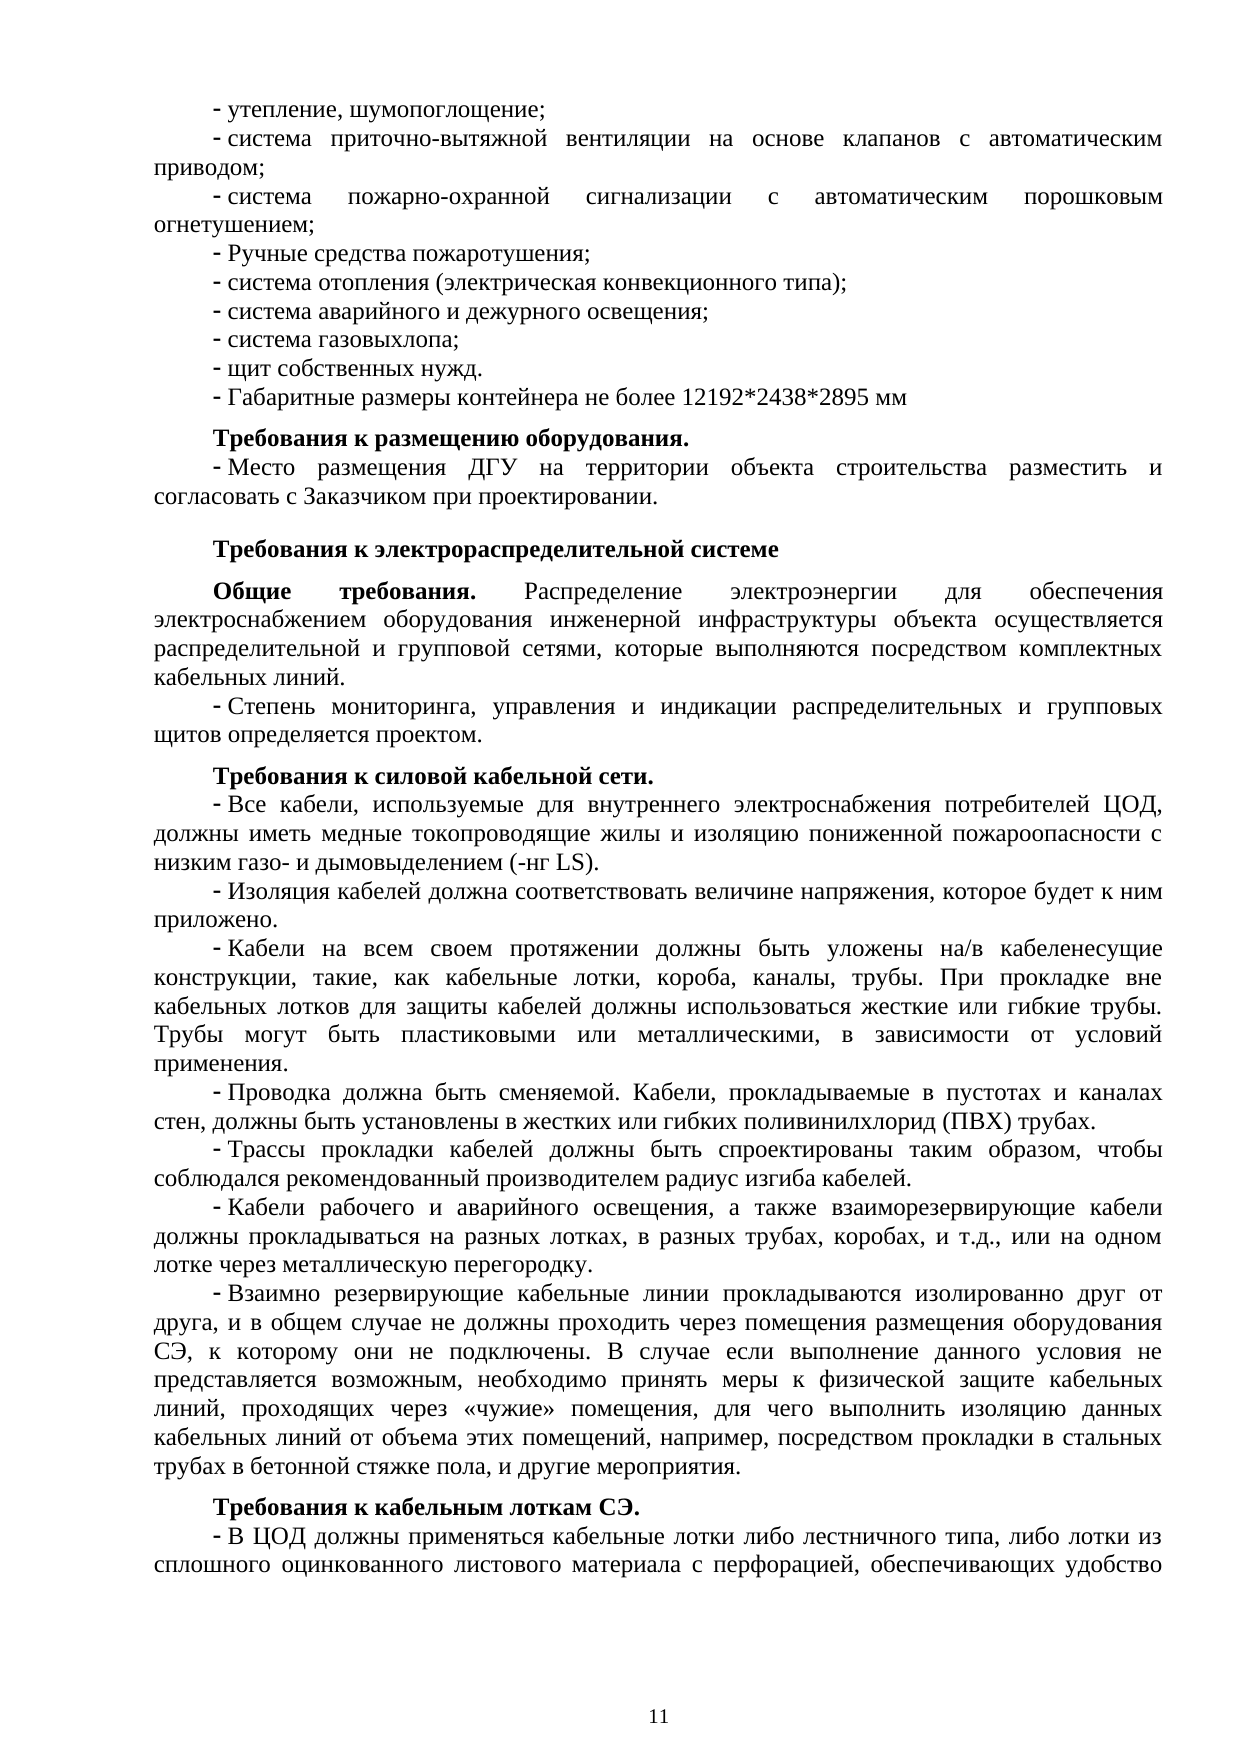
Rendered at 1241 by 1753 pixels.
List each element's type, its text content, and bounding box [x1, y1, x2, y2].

text система газовыхлопа; [153, 324, 1163, 353]
text Габаритные размеры контейнера не более 12192*2438*2895 мм [153, 382, 1163, 411]
list Требования к размещению оборудования. [153, 423, 1163, 452]
text Все кабели, используемые для внутреннего электроснабжения потребителей ЦОД, должны иметь медные токопроводящие жилы и изоляцию пониженной пожароопасности с низким газо- и дымовыделением (-нг LS). [153, 789, 1163, 876]
text Кабели рабочего и аварийного освещения, а также взаиморезервирующие кабели должны прокладываться на разных лотках, в разных трубах, коробах, и т.д., или на одном лотке через металлическую перегородку. [153, 1192, 1163, 1278]
list Требования к электрораспределительной системе [153, 534, 1163, 563]
text щит собственных нужд. [153, 353, 1163, 382]
text система аварийного и дежурного освещения; [153, 296, 1163, 324]
text Проводка должна быть сменяемой. Кабели, прокладываемые в пустотах и каналах стен, должны быть установлены в жестких или гибких поливинилхлорид (ПВХ) трубах. [153, 1077, 1163, 1134]
text система пожарно-охранной сигнализации с автоматическим порошковым огнетушением; [153, 181, 1163, 238]
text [153, 1521, 1163, 1578]
list Требования к силовой кабельной сети. [153, 761, 1163, 789]
list Общие требования. Распределение электроэнергии для обеспечения электроснабжением оборудования инженерной инфраструктуры объекта осуществляется распределительной и групповой сетями, которые выполняются посредством комплектных кабельных линий. [153, 576, 1163, 691]
text Ручные средства пожаротушения; [153, 238, 1163, 267]
text система приточно-вытяжной вентиляции на основе клапанов с автоматическим приводом; [153, 123, 1163, 181]
text Трассы прокладки кабелей должны быть спроектированы таким образом, чтобы соблюдался рекомендованный производителем радиус изгиба кабелей. [153, 1134, 1163, 1192]
text система отопления (электрическая конвекционного типа); [153, 267, 1163, 296]
text Место размещения ДГУ на территории объекта строительства разместить и согласовать с Заказчиком при проектировании. [153, 452, 1163, 509]
text Степень мониторинга, управления и индикации распределительных и групповых щитов определяется проектом. [153, 691, 1163, 748]
text Взаимно резервирующие кабельные линии прокладываются изолированно друг от друга, и в общем случае не должны проходить через помещения размещения оборудования СЭ, к которому они не подключены. В случае если выполнение данного условия не представляется возможным, необходимо принять меры к физической защите кабельных линий, проходящих через «чужие» помещения, для чего выполнить изоляцию данных кабельных линий от объема этих помещений, например, посредством прокладки в стальных трубах в бетонной стяжке пола, и другие мероприятия. [153, 1278, 1163, 1479]
text Кабели на всем своем протяжении должны быть уложены на/в кабеленесущие конструкции, такие, как кабельные лотки, короба, каналы, трубы. При прокладке вне кабельных лотков для защиты кабелей должны использоваться жесткие или гибкие трубы. Трубы могут быть пластиковыми или металлическими, в зависимости от условий применения. [153, 933, 1163, 1077]
text утепление, шумопоглощение; [153, 94, 1163, 123]
text Изоляция кабелей должна соответствовать величине напряжения, которое будет к ним приложено. [153, 876, 1163, 933]
list Требования к кабельным лоткам СЭ. [153, 1492, 1163, 1521]
